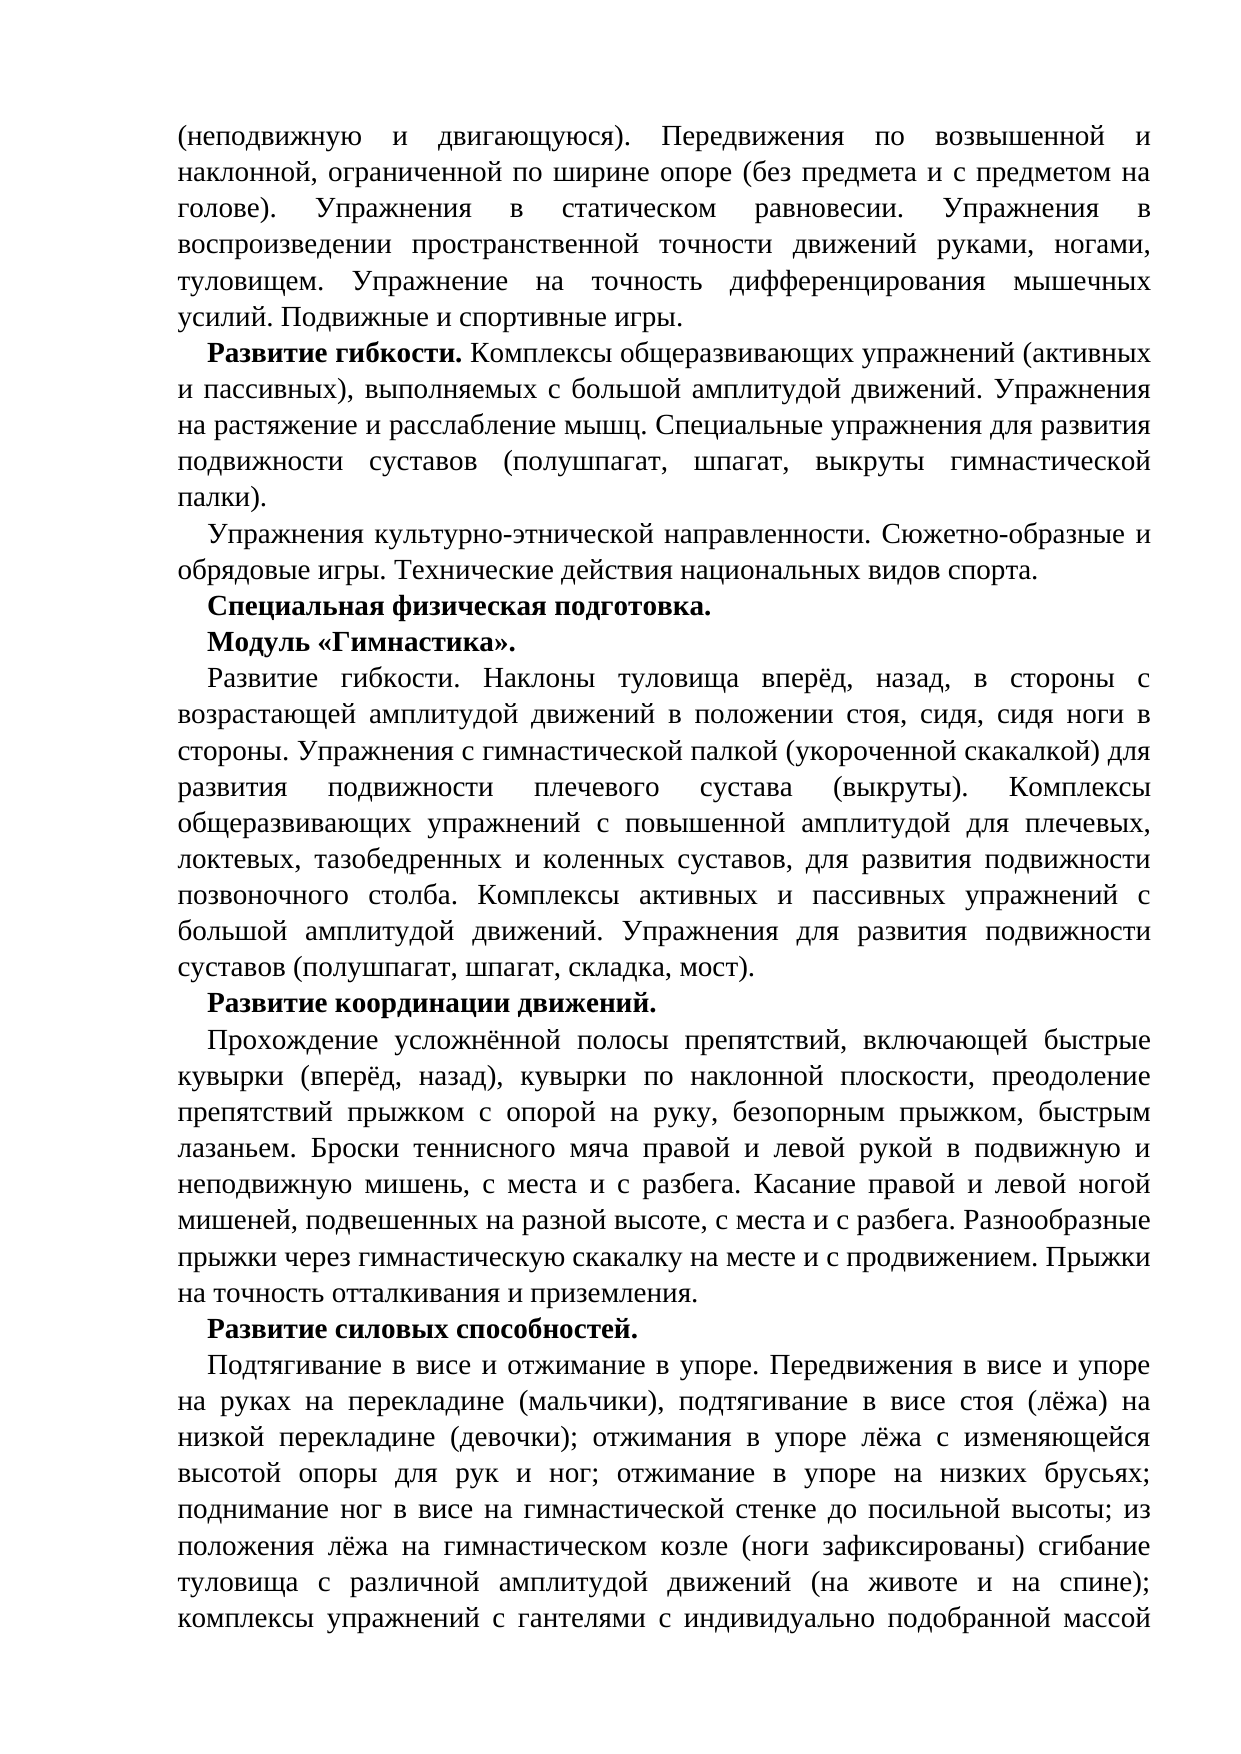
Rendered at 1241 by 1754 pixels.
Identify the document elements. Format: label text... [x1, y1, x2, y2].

text Развитие гибкости. Комплексы общеразвивающих упражнений (активных и пассивных), выполняемых с большой амплитудой движений. Упражнения на растяжение и расслабление мышц. Специальные упражнения для развития подвижности суставов (полушпагат, шпагат, выкруты гимнастической палки). [177, 335, 1152, 513]
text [177, 1347, 1152, 1634]
text Модуль «Гимнастика». [177, 624, 1152, 658]
text Специальная физическая подготовка. [177, 588, 1152, 622]
text Развитие силовых способностей. [177, 1311, 1152, 1344]
text Развитие координации движений. [177, 986, 1152, 1019]
text Прохождение усложнённой полосы препятствий, включающей быстрые кувырки (вперёд, назад), кувырки по наклонной плоскости, преодоление препятствий прыжком с опорой на руку, безопорным прыжком, быстрым лазаньем. Броски теннисного мяча правой и левой рукой в подвижную и неподвижную мишень, с места и с разбега. Касание правой и левой ногой мишеней, подвешенных на разной высоте, с места и с разбега. Разнообразные прыжки через гимнастическую скакалку на месте и с продвижением. Прыжки на точность отталкивания и приземления. [177, 1022, 1152, 1308]
text Упражнения культурно-этнической направленности. Сюжетно-образные и обрядовые игры. Технические действия национальных видов спорта. [177, 516, 1152, 585]
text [177, 118, 1152, 332]
text Развитие гибкости. Наклоны туловища вперёд, назад, в стороны с возрастающей амплитудой движений в положении стоя, сидя, сидя ноги в стороны. Упражнения с гимнастической палкой (укороченной скакалкой) для развития подвижности плечевого сустава (выкруты). Комплексы общеразвивающих упражнений с повышенной амплитудой для плечевых, локтевых, тазобедренных и коленных суставов, для развития подвижности позвоночного столба. Комплексы активных и пассивных упражнений с большой амплитудой движений. Упражнения для развития подвижности суставов (полушпагат, шпагат, складка, мост). [177, 660, 1152, 983]
